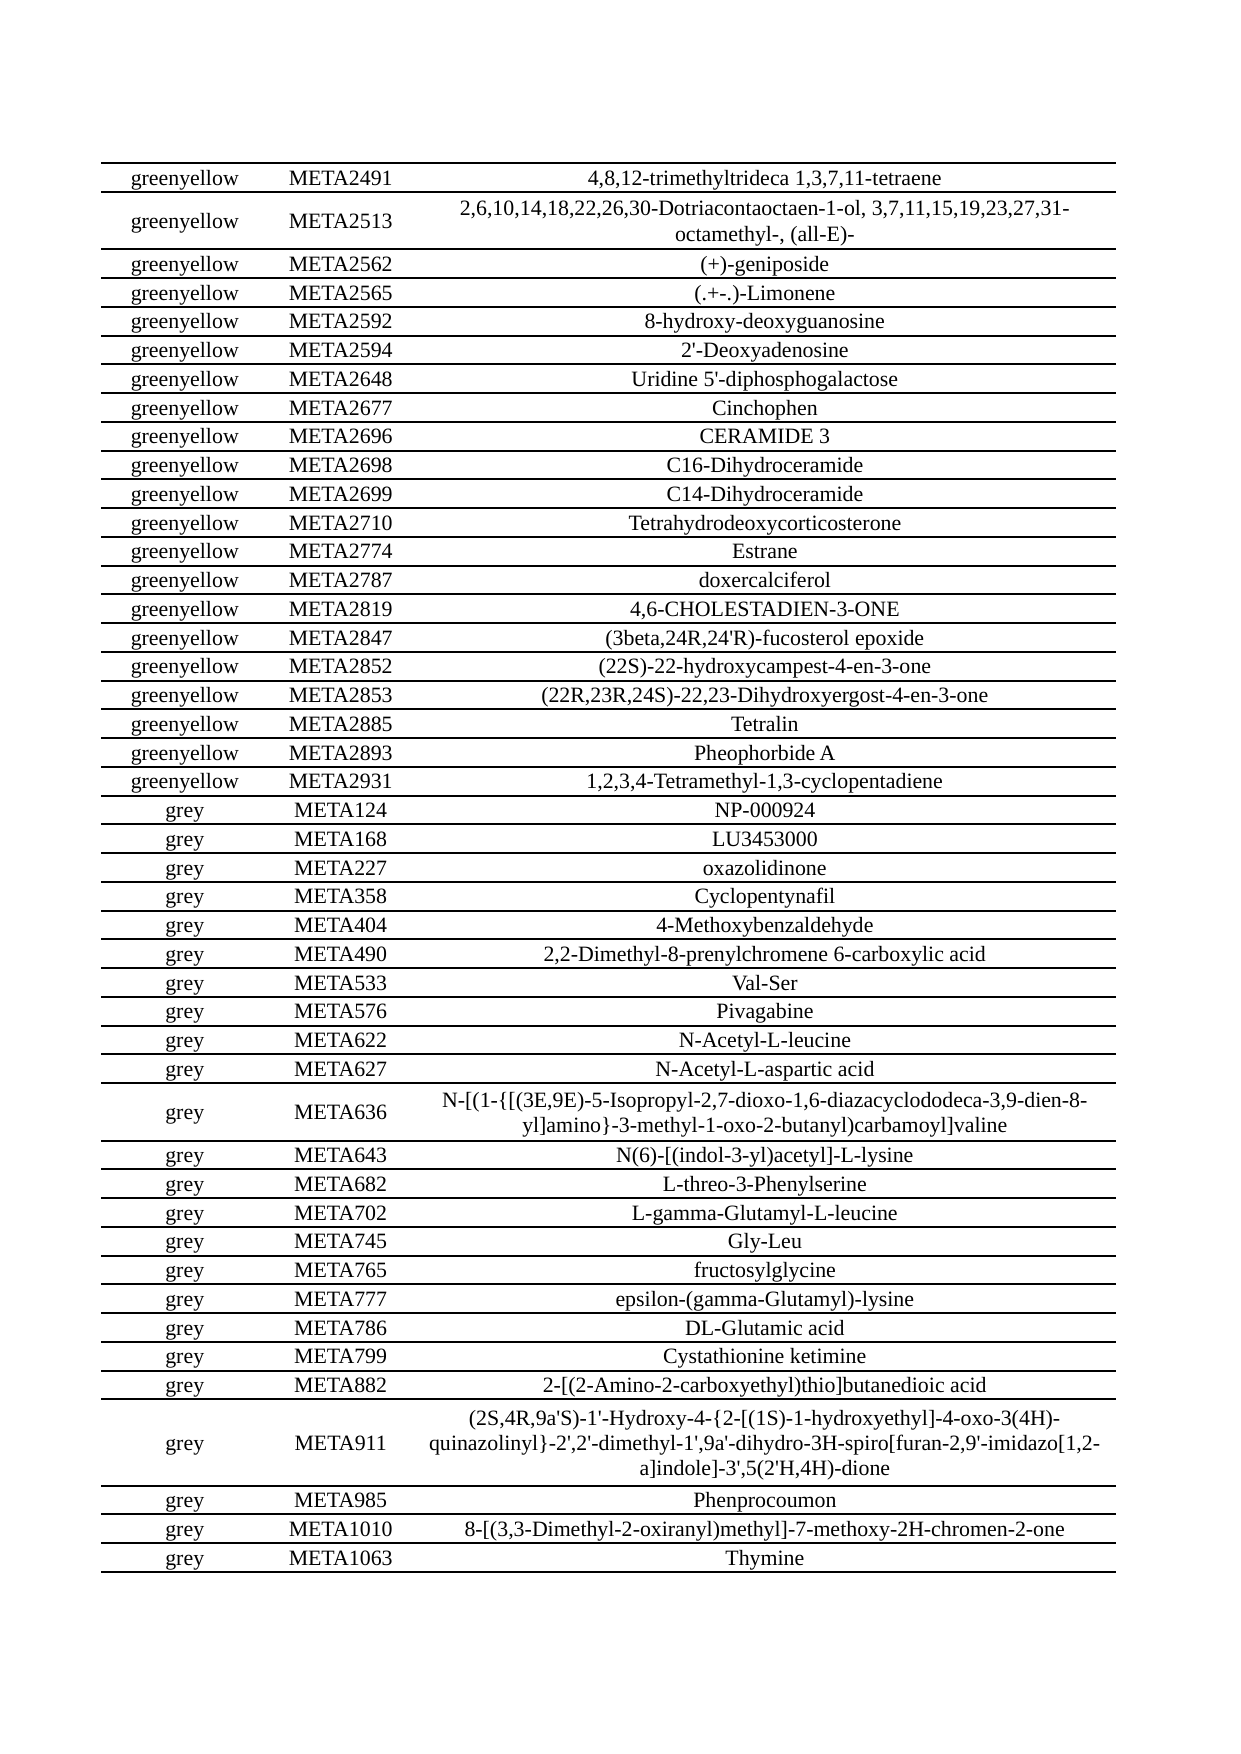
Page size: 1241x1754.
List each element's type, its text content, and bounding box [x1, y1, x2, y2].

table_cell grey [101, 998, 268, 1024]
table_cell (3beta,24R,24'R)-fucosterol epoxide [413, 624, 1116, 651]
table_cell greenyellow [101, 682, 268, 708]
table_cell META2819 [268, 595, 413, 622]
table_cell META622 [268, 1027, 413, 1053]
table_cell grey [101, 1084, 268, 1139]
table_cell META745 [268, 1228, 413, 1254]
table_cell grey [101, 1544, 268, 1571]
table_cell META627 [268, 1055, 413, 1082]
table_cell META2696 [268, 423, 413, 449]
table_cell META911 [268, 1400, 413, 1484]
table_cell 4,8,12-trimethyltrideca 1,3,7,11-tetraene [413, 164, 1116, 191]
table_cell 1,2,3,4-Tetramethyl-1,3-cyclopentadiene [413, 768, 1116, 794]
table_cell grey [101, 883, 268, 909]
table_cell META576 [268, 998, 413, 1024]
table_cell META2699 [268, 480, 413, 507]
table_cell grey [101, 1142, 268, 1168]
table_cell 2,2-Dimethyl-8-prenylchromene 6-carboxylic acid [413, 940, 1116, 967]
table_cell Val-Ser [413, 969, 1116, 996]
table_cell META1063 [268, 1544, 413, 1571]
table_cell grey [101, 797, 268, 823]
table_cell greenyellow [101, 480, 268, 507]
table_cell greenyellow [101, 193, 268, 248]
table_cell META2774 [268, 538, 413, 564]
table_cell doxercalciferol [413, 567, 1116, 593]
table_cell META2562 [268, 250, 413, 277]
table_cell greenyellow [101, 538, 268, 564]
table_cell META765 [268, 1257, 413, 1283]
table_cell (.+-.)-Limonene [413, 279, 1116, 306]
table_cell grey [101, 1228, 268, 1254]
table_cell META2847 [268, 624, 413, 651]
table_cell grey [101, 1372, 268, 1398]
table_cell META636 [268, 1084, 413, 1139]
table_cell 4,6-CHOLESTADIEN-3-ONE [413, 595, 1116, 622]
table_cell Gly-Leu [413, 1228, 1116, 1254]
table_cell META2787 [268, 567, 413, 593]
table_cell greenyellow [101, 509, 268, 536]
table_cell greenyellow [101, 595, 268, 622]
table_cell greenyellow [101, 308, 268, 334]
table_cell greenyellow [101, 567, 268, 593]
table_cell META1010 [268, 1515, 413, 1542]
table_cell META404 [268, 912, 413, 938]
table_cell META227 [268, 854, 413, 881]
table_cell C14-Dihydroceramide [413, 480, 1116, 507]
table_cell Pivagabine [413, 998, 1116, 1024]
table_cell META490 [268, 940, 413, 967]
table_cell META702 [268, 1199, 413, 1226]
table_cell 2,6,10,14,18,22,26,30-Dotriacontaoctaen-1-ol, 3,7,11,15,19,23,27,31-octamethyl-, (all-E)- [413, 193, 1116, 248]
table_cell grey [101, 912, 268, 938]
table_cell grey [101, 940, 268, 967]
table_cell N-[(1-{[(3E,9E)-5-Isopropyl-2,7-dioxo-1,6-diazacyclododeca-3,9-dien-8-yl]amino}-3-methyl-1-oxo-2-butanyl)carbamoyl]valine [413, 1084, 1116, 1139]
table_cell META2853 [268, 682, 413, 708]
table_cell META2885 [268, 710, 413, 737]
table_cell greenyellow [101, 164, 268, 191]
table_cell META786 [268, 1314, 413, 1341]
table_cell META2648 [268, 365, 413, 392]
table_cell LU3453000 [413, 825, 1116, 852]
table_cell NP-000924 [413, 797, 1116, 823]
table_cell greenyellow [101, 624, 268, 651]
table_cell META2710 [268, 509, 413, 536]
table_cell Cinchophen [413, 394, 1116, 421]
table_cell greenyellow [101, 653, 268, 679]
table_cell META682 [268, 1170, 413, 1197]
table_cell greenyellow [101, 710, 268, 737]
table_cell 8-[(3,3-Dimethyl-2-oxiranyl)methyl]-7-methoxy-2H-chromen-2-one [413, 1515, 1116, 1542]
table_cell fructosylglycine [413, 1257, 1116, 1283]
table_cell grey [101, 1199, 268, 1226]
table_cell META799 [268, 1343, 413, 1369]
table_cell 8-hydroxy-deoxyguanosine [413, 308, 1116, 334]
table_cell L-threo-3-Phenylserine [413, 1170, 1116, 1197]
table_cell META2513 [268, 193, 413, 248]
table_cell META358 [268, 883, 413, 909]
table_cell greenyellow [101, 452, 268, 478]
table_cell CERAMIDE 3 [413, 423, 1116, 449]
table_cell Uridine 5'-diphosphogalactose [413, 365, 1116, 392]
table_cell Pheophorbide A [413, 739, 1116, 766]
table_cell META985 [268, 1487, 413, 1513]
table_cell META168 [268, 825, 413, 852]
table_cell Tetrahydrodeoxycorticosterone [413, 509, 1116, 536]
table_cell META2565 [268, 279, 413, 306]
table_cell (22R,23R,24S)-22,23-Dihydroxyergost-4-en-3-one [413, 682, 1116, 708]
table_cell META2852 [268, 653, 413, 679]
table_cell (+)-geniposide [413, 250, 1116, 277]
table_cell grey [101, 1400, 268, 1484]
table_cell (22S)-22-hydroxycampest-4-en-3-one [413, 653, 1116, 679]
table_cell 2-[(2-Amino-2-carboxyethyl)thio]butanedioic acid [413, 1372, 1116, 1398]
table_cell greenyellow [101, 423, 268, 449]
table_cell META2893 [268, 739, 413, 766]
table_cell greenyellow [101, 394, 268, 421]
table_cell grey [101, 1343, 268, 1369]
table_cell META777 [268, 1285, 413, 1312]
table_cell grey [101, 1314, 268, 1341]
table_cell META643 [268, 1142, 413, 1168]
table_cell oxazolidinone [413, 854, 1116, 881]
table_cell META882 [268, 1372, 413, 1398]
table_cell grey [101, 969, 268, 996]
table_cell N-Acetyl-L-aspartic acid [413, 1055, 1116, 1082]
table_cell grey [101, 825, 268, 852]
table_cell N-Acetyl-L-leucine [413, 1027, 1116, 1053]
table_cell Phenprocoumon [413, 1487, 1116, 1513]
table_cell grey [101, 1257, 268, 1283]
table_cell META2594 [268, 337, 413, 363]
table_cell META124 [268, 797, 413, 823]
table_cell grey [101, 1170, 268, 1197]
table_cell 2'-Deoxyadenosine [413, 337, 1116, 363]
table_cell META2698 [268, 452, 413, 478]
table_cell Thymine [413, 1544, 1116, 1571]
table_cell greenyellow [101, 250, 268, 277]
table_cell grey [101, 1285, 268, 1312]
table_cell N(6)-[(indol-3-yl)acetyl]-L-lysine [413, 1142, 1116, 1168]
table_cell META2677 [268, 394, 413, 421]
table_cell grey [101, 1055, 268, 1082]
table_cell (2S,4R,9a'S)-1'-Hydroxy-4-{2-[(1S)-1-hydroxyethyl]-4-oxo-3(4H)-quinazolinyl}-2',2'-dimethyl-1',9a'-dihydro-3H-spiro[furan-2,9'-imidazo[1,2-a]indole]-3',5(2'H,4H)-dione [413, 1400, 1116, 1484]
table_cell META533 [268, 969, 413, 996]
table_cell grey [101, 1027, 268, 1053]
table_cell Tetralin [413, 710, 1116, 737]
table_cell grey [101, 1487, 268, 1513]
table_cell META2931 [268, 768, 413, 794]
table_cell L-gamma-Glutamyl-L-leucine [413, 1199, 1116, 1226]
table_cell DL-Glutamic acid [413, 1314, 1116, 1341]
table_cell Cyclopentynafil [413, 883, 1116, 909]
table_cell greenyellow [101, 739, 268, 766]
table_cell META2592 [268, 308, 413, 334]
table_cell epsilon-(gamma-Glutamyl)-lysine [413, 1285, 1116, 1312]
table_cell greenyellow [101, 365, 268, 392]
table_cell META2491 [268, 164, 413, 191]
table_cell Estrane [413, 538, 1116, 564]
table_cell greenyellow [101, 768, 268, 794]
table_cell Cystathionine ketimine [413, 1343, 1116, 1369]
table_cell greenyellow [101, 337, 268, 363]
table_cell C16-Dihydroceramide [413, 452, 1116, 478]
table_cell greenyellow [101, 279, 268, 306]
table_cell grey [101, 854, 268, 881]
table_cell 4-Methoxybenzaldehyde [413, 912, 1116, 938]
table_cell grey [101, 1515, 268, 1542]
